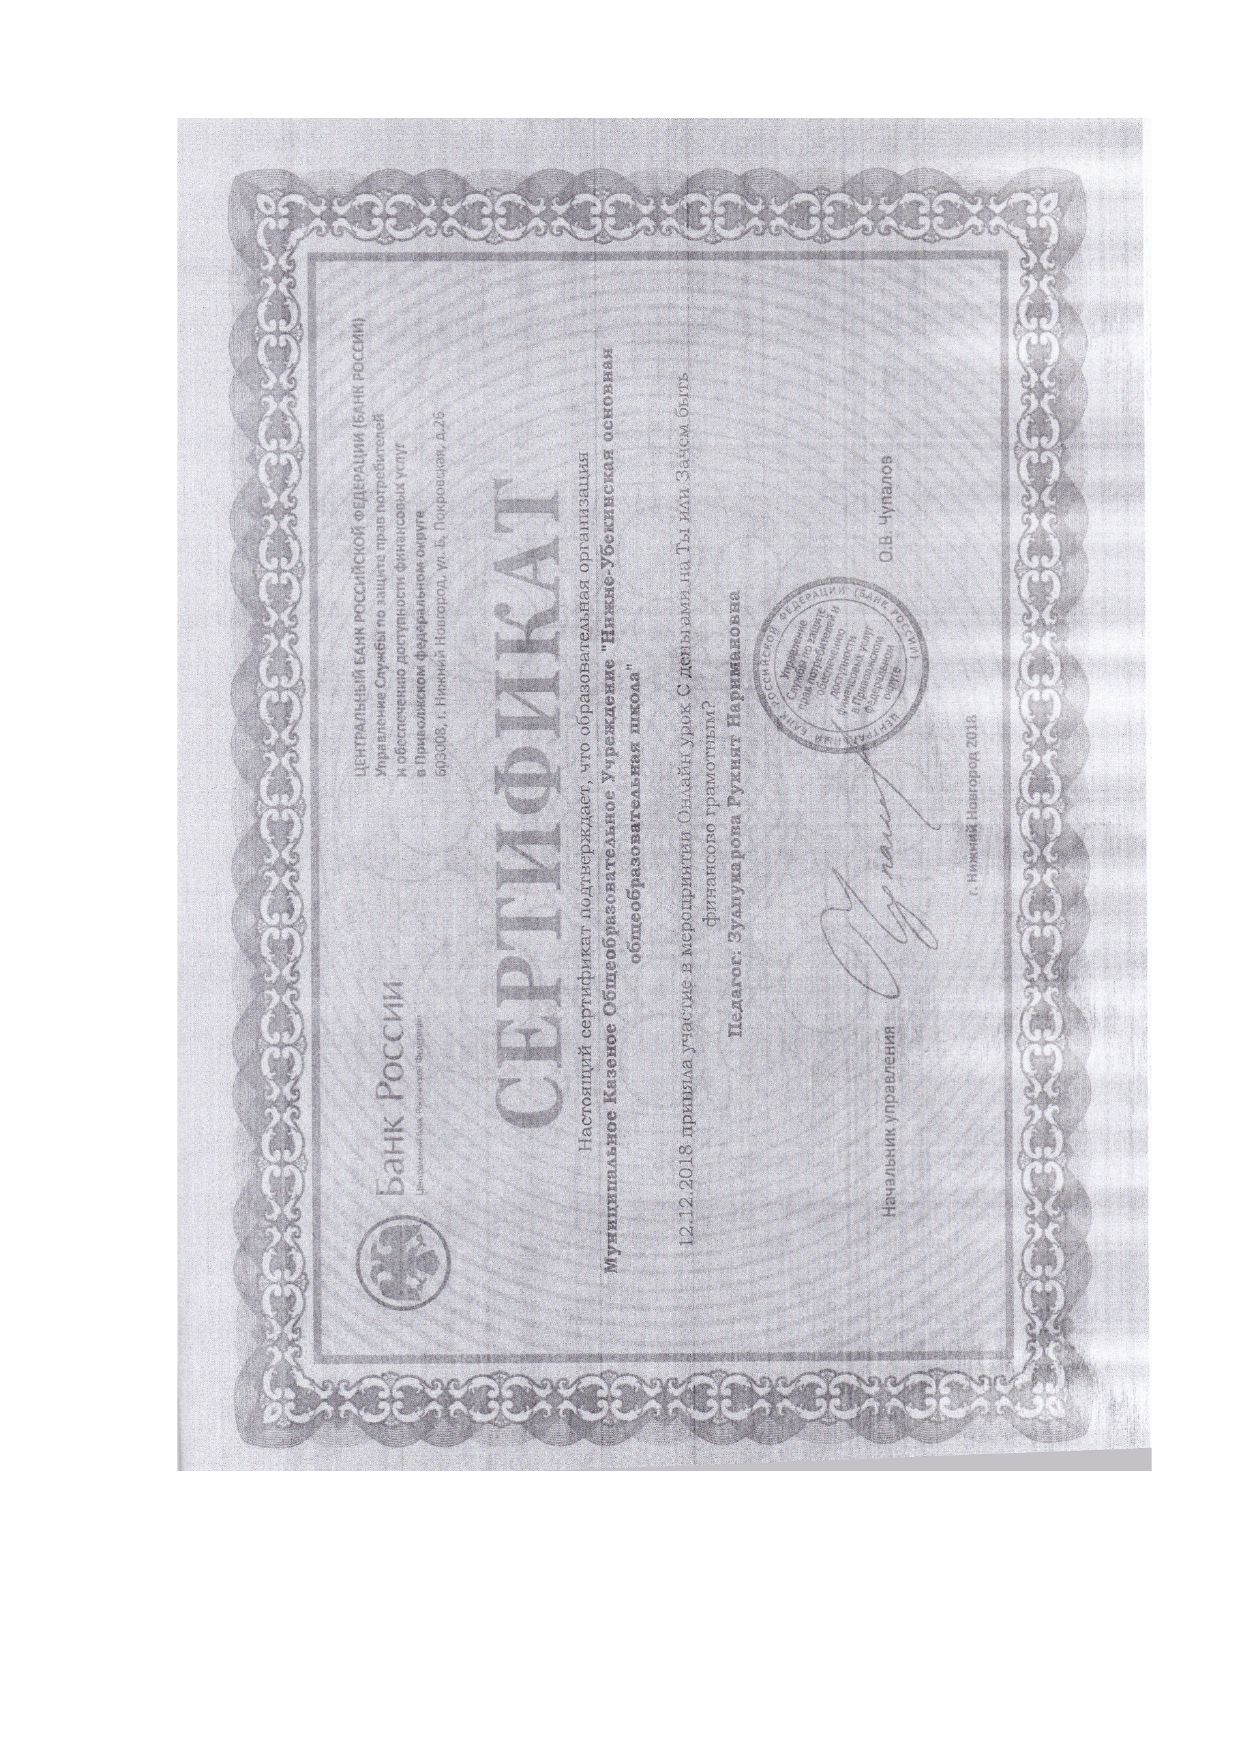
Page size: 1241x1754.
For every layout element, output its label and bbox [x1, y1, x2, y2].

picture [177, 118, 1152, 1471]
